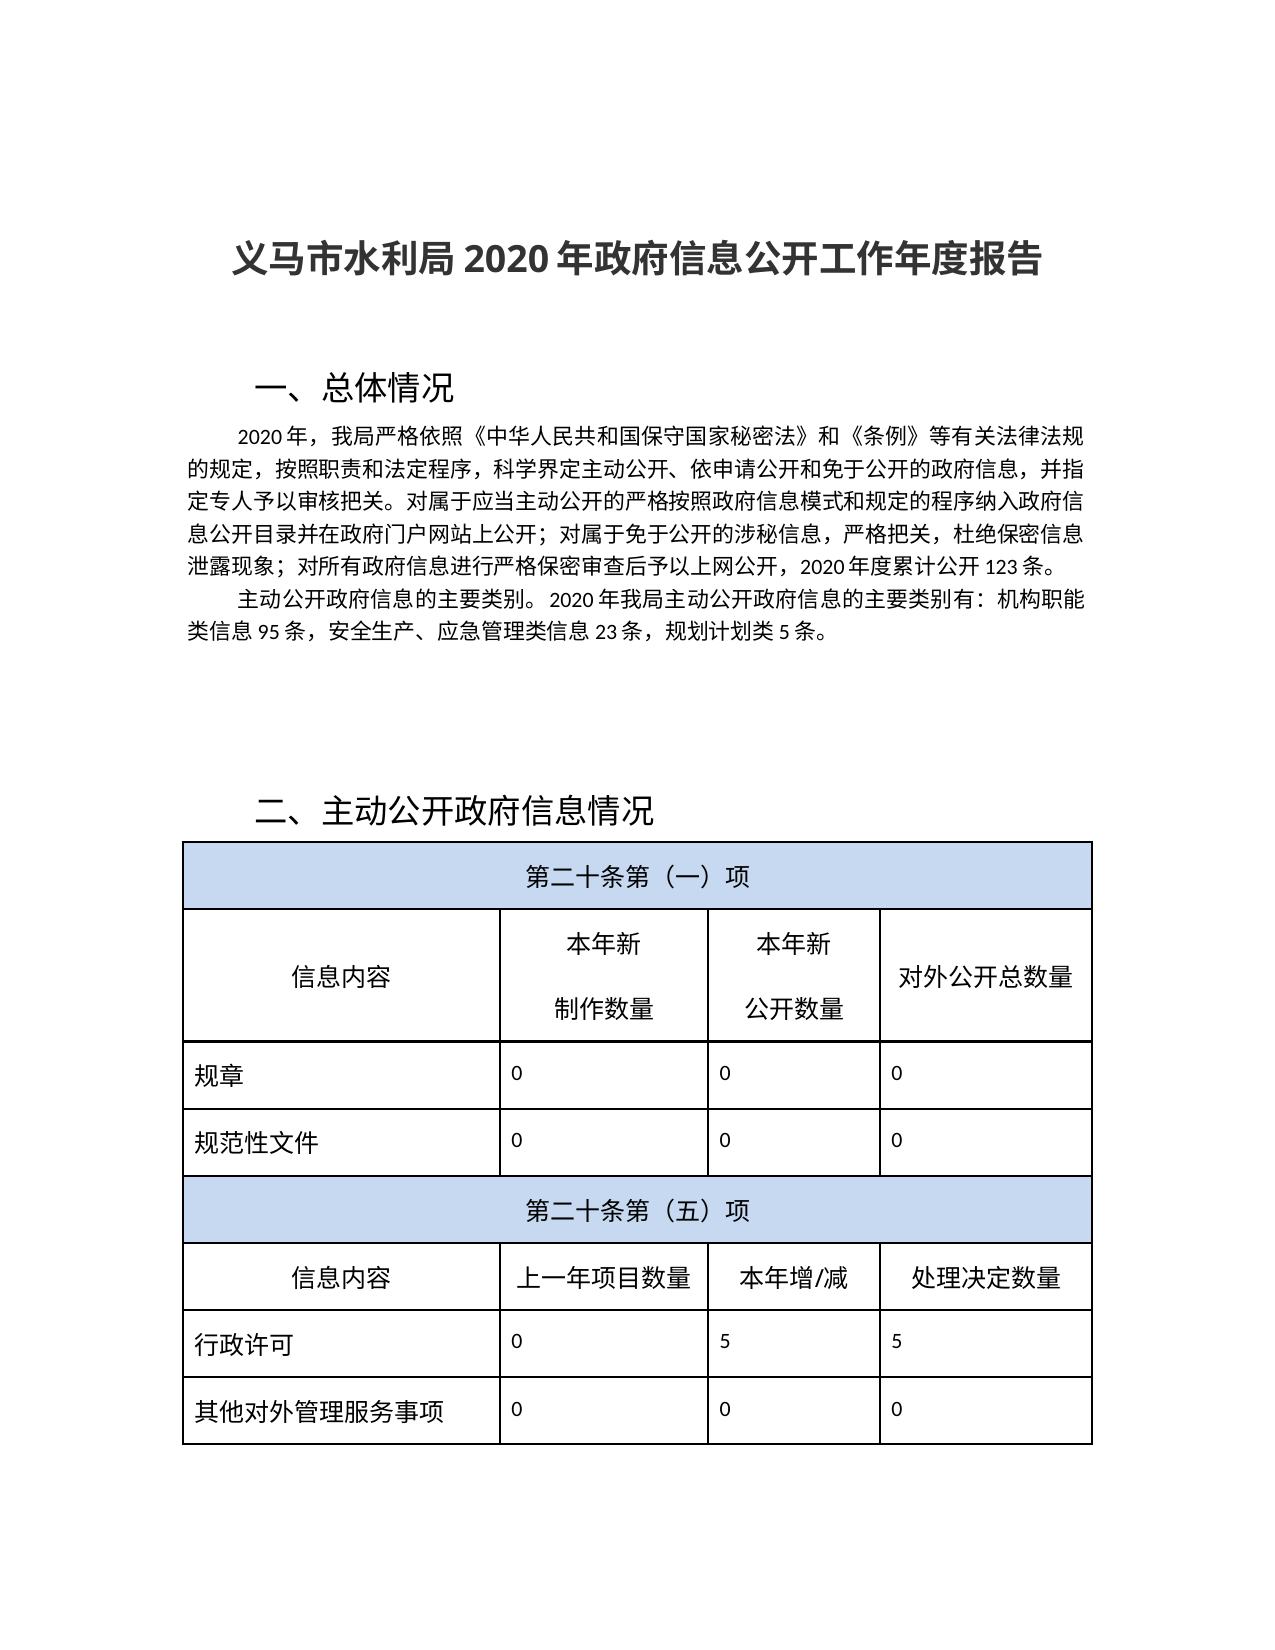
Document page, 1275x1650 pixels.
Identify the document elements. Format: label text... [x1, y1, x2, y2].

table_cell 0 [881, 1378, 1091, 1443]
table_cell 本年新 制作数量 [501, 910, 707, 1040]
table_cell 本年增/减 [709, 1244, 879, 1309]
table_header 第二十条第（一）项 [184, 843, 1091, 908]
table_cell 0 [501, 1110, 707, 1174]
table_cell 0 [501, 1311, 707, 1376]
table_cell 信息内容 [184, 1244, 499, 1309]
table_cell 0 [881, 1110, 1091, 1174]
table_cell 规范性文件 [184, 1110, 499, 1174]
table_cell 0 [501, 1378, 707, 1443]
table_cell 第二十条第（五）项 [184, 1177, 1091, 1242]
table_cell 0 [709, 1378, 879, 1443]
table_cell 处理决定数量 [881, 1244, 1091, 1309]
table_cell 上一年项目数量 [501, 1244, 707, 1309]
table_cell 0 [709, 1110, 879, 1174]
table_cell 行政许可 [184, 1311, 499, 1376]
table_cell 5 [709, 1311, 879, 1376]
table_cell 0 [881, 1043, 1091, 1107]
table_cell 对外公开总数量 [881, 910, 1091, 1040]
table_cell 本年新 公开数量 [709, 910, 879, 1040]
text 2020年，我局严格依照《中华人民共和国保守国家秘密法》和《条例》等有关法律法规的规定，按照职责和法定程序，科学界定主动公开、依申请公开和免于公开的政府信息，并指定专人予以审核把关。对属于应当主动公开的严格按照政府信息模式和规定的程序纳入政府信息公开目录并在政府门户网站上公开；对属于免于公开的涉秘信息，严格把关，杜绝保密信息泄露现象；对所有政府信息进行严格保密审查后予以上网公开，2020年度累计公开123条。 [187, 419, 1087, 581]
table_cell 5 [881, 1311, 1091, 1376]
table_cell 0 [501, 1043, 707, 1107]
table_cell 规章 [184, 1043, 499, 1107]
text 义马市水利局2020年政府信息公开工作年度报告 [187, 224, 1087, 289]
text 主动公开政府信息的主要类别。2020年我局主动公开政府信息的主要类别有：机构职能类信息95条，安全生产、应急管理类信息23条，规划计划类5条。 [187, 581, 1087, 646]
list 总体情况 [187, 354, 1087, 419]
table_cell 0 [709, 1043, 879, 1107]
text 二、主动公开政府信息情况 [187, 776, 1087, 841]
table_cell 信息内容 [184, 910, 499, 1040]
table_cell 其他对外管理服务事项 [184, 1378, 499, 1443]
